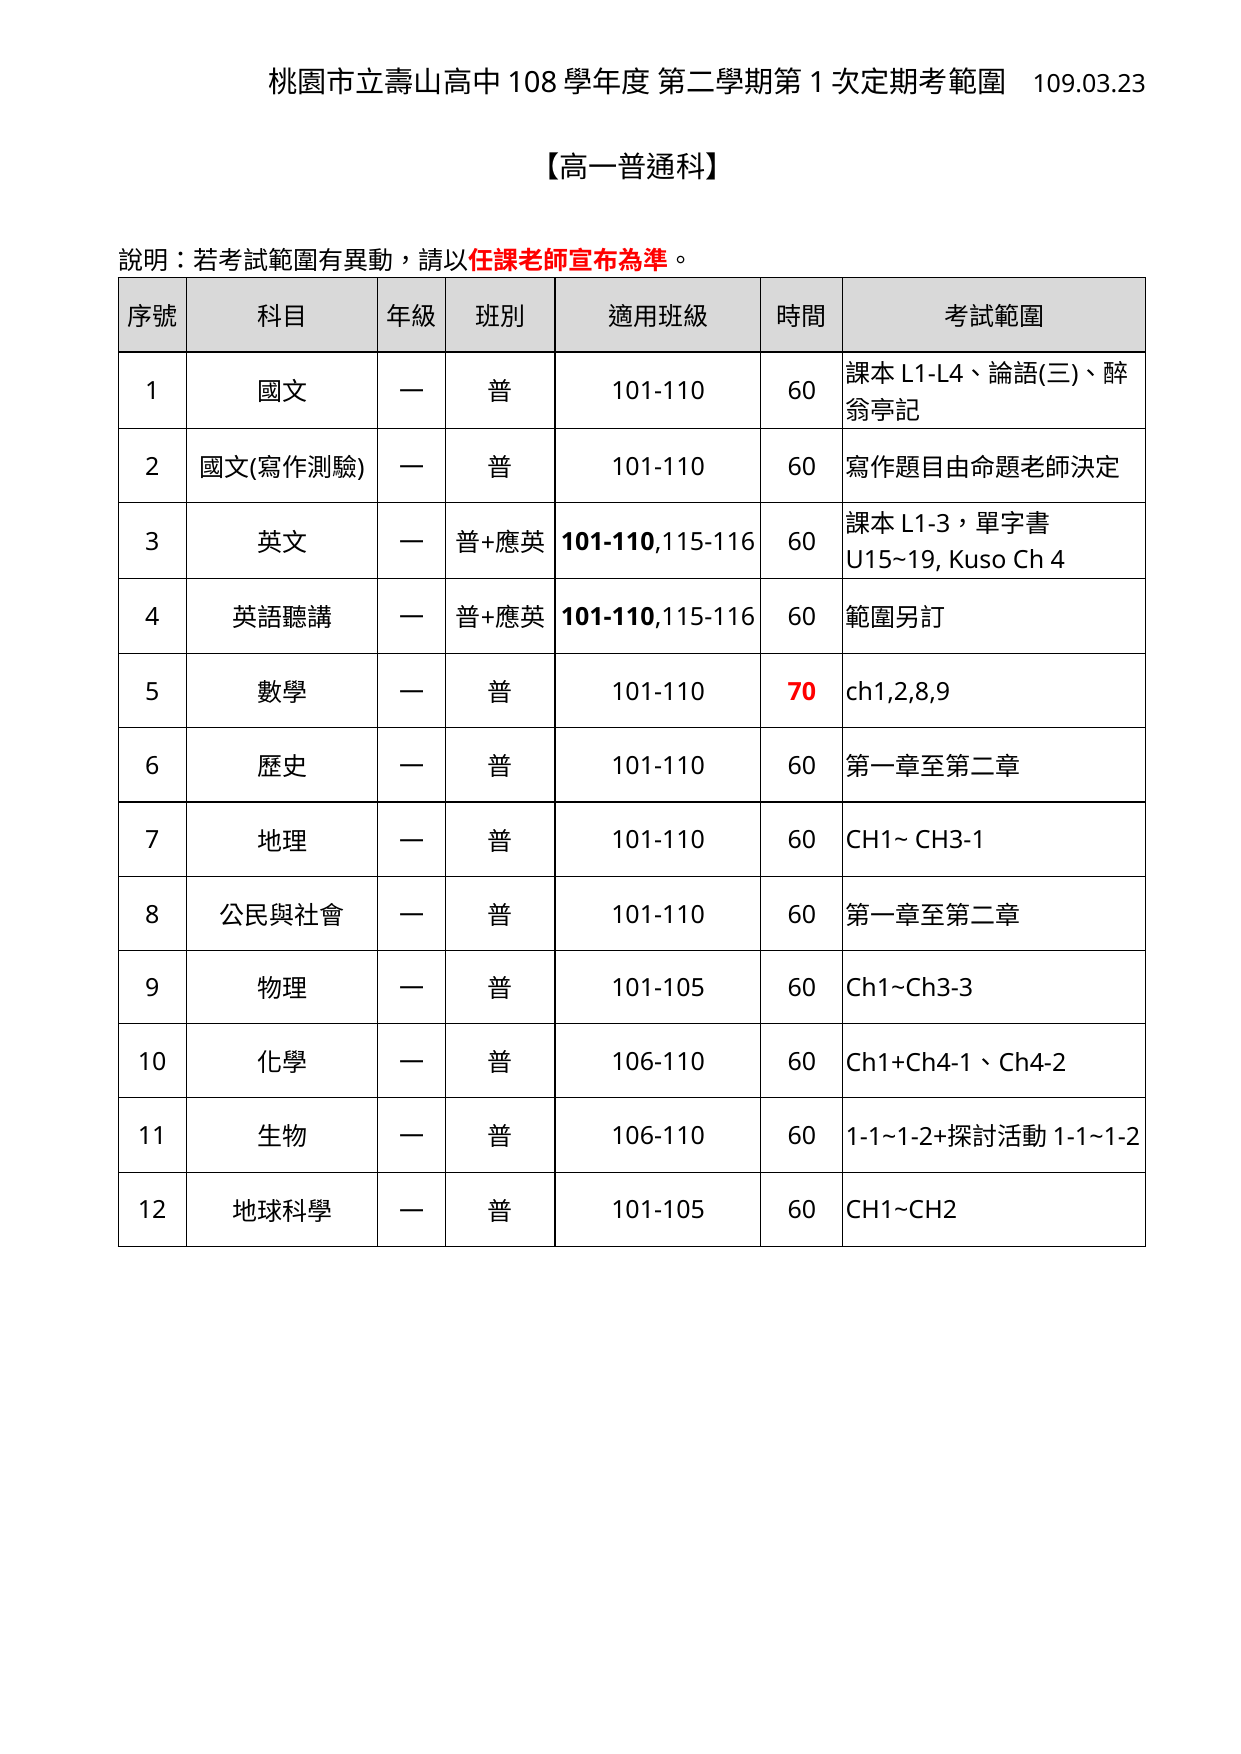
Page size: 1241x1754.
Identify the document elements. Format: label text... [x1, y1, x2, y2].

table_header 序號 [119, 278, 186, 351]
table_cell 60 [761, 1098, 842, 1172]
table_cell 國文(寫作測驗) [187, 429, 377, 502]
table_cell 101-110 [556, 654, 760, 727]
table_cell 60 [761, 353, 842, 427]
table_cell 一 [378, 877, 445, 950]
table_cell 地球科學 [187, 1173, 377, 1246]
table_cell 60 [761, 429, 842, 502]
table_cell 普 [446, 1173, 554, 1246]
table_cell 3 [119, 503, 186, 578]
table_cell 公民與社會 [187, 877, 377, 950]
table_cell 普+應英 [446, 579, 554, 652]
table_cell 60 [761, 1173, 842, 1246]
table_cell 一 [378, 503, 445, 578]
table_cell 一 [378, 429, 445, 502]
table_cell 60 [761, 877, 842, 950]
table_cell 寫作題目由命題老師決定 [843, 429, 1145, 502]
table_cell 101-110 [556, 803, 760, 876]
table_cell 一 [378, 1098, 445, 1172]
table_cell 普 [446, 951, 554, 1023]
table_cell 第一章至第二章 [843, 728, 1145, 801]
table_cell 9 [119, 951, 186, 1023]
table_cell 普+應英 [446, 503, 554, 578]
table_cell CH1~ CH3-1 [843, 803, 1145, 876]
table_cell 11 [119, 1098, 186, 1172]
table_cell 國文 [187, 353, 377, 427]
table_cell 101-110,115-116 [556, 503, 760, 578]
table_header 時間 [761, 278, 842, 351]
table_cell 普 [446, 877, 554, 950]
table_cell Ch1+Ch4-1、Ch4-2 [843, 1024, 1145, 1097]
table_cell 一 [378, 728, 445, 801]
table_header 年級 [378, 278, 445, 351]
table_cell 普 [446, 1098, 554, 1172]
table_cell 2 [119, 429, 186, 502]
table_cell 101-105 [556, 951, 760, 1023]
table_cell CH1~CH2 [843, 1173, 1145, 1246]
table_cell 101-110 [556, 877, 760, 950]
table_cell 生物 [187, 1098, 377, 1172]
table_header 班別 [446, 278, 554, 351]
table_cell 物理 [187, 951, 377, 1023]
text 說明：若考試範圍有異動，請以任課老師宣布為準。 [118, 239, 1146, 277]
table_cell 一 [378, 803, 445, 876]
table_cell 一 [378, 654, 445, 727]
table_cell 101-105 [556, 1173, 760, 1246]
table_cell 1-1~1-2+探討活動1-1~1-2 [843, 1098, 1145, 1172]
table_cell 8 [119, 877, 186, 950]
table_cell 英語聽講 [187, 579, 377, 652]
table_cell 101-110 [556, 353, 760, 427]
table_cell 一 [378, 1173, 445, 1246]
table_cell 普 [446, 429, 554, 502]
table_cell Ch1~Ch3-3 [843, 951, 1145, 1023]
table_cell 普 [446, 1024, 554, 1097]
table_cell 60 [761, 803, 842, 876]
table_cell 一 [378, 951, 445, 1023]
table_cell 一 [378, 579, 445, 652]
table_cell 101-110 [556, 728, 760, 801]
table_cell 5 [119, 654, 186, 727]
table_cell 英文 [187, 503, 377, 578]
table_cell 範圍另訂 [843, 579, 1145, 652]
table_cell 6 [119, 728, 186, 801]
table_cell 101-110,115-116 [556, 579, 760, 652]
table_cell 普 [446, 803, 554, 876]
table_cell 7 [119, 803, 186, 876]
table_cell 一 [378, 353, 445, 427]
table_cell 數學 [187, 654, 377, 727]
table_cell 70 [761, 654, 842, 727]
table_cell 化學 [187, 1024, 377, 1097]
table_cell 課本L1-3，單字書U15~19, Kuso Ch 4 [843, 503, 1145, 578]
table_cell 10 [119, 1024, 186, 1097]
table_header 適用班級 [556, 278, 760, 351]
table_cell 普 [446, 353, 554, 427]
table_cell 1 [119, 353, 186, 427]
table_header 科目 [187, 278, 377, 351]
table_header 考試範圍 [843, 278, 1145, 351]
table_cell 60 [761, 579, 842, 652]
table_cell 普 [446, 654, 554, 727]
table_cell 一 [378, 1024, 445, 1097]
table_cell 60 [761, 951, 842, 1023]
table_cell 歷史 [187, 728, 377, 801]
table_cell 106-110 [556, 1024, 760, 1097]
table_cell 12 [119, 1173, 186, 1246]
table_cell 地理 [187, 803, 377, 876]
table_cell 課本L1-L4、論語(三)、醉翁亭記 [843, 353, 1145, 427]
table_cell 4 [119, 579, 186, 652]
table_cell ch1,2,8,9 [843, 654, 1145, 727]
text 【高一普通科】 [118, 127, 1146, 202]
table_cell 60 [761, 1024, 842, 1097]
table_cell 第一章至第二章 [843, 877, 1145, 950]
table_cell 60 [761, 728, 842, 801]
table_cell 60 [761, 503, 842, 578]
table_cell 106-110 [556, 1098, 760, 1172]
table_cell 101-110 [556, 429, 760, 502]
table_cell 普 [446, 728, 554, 801]
